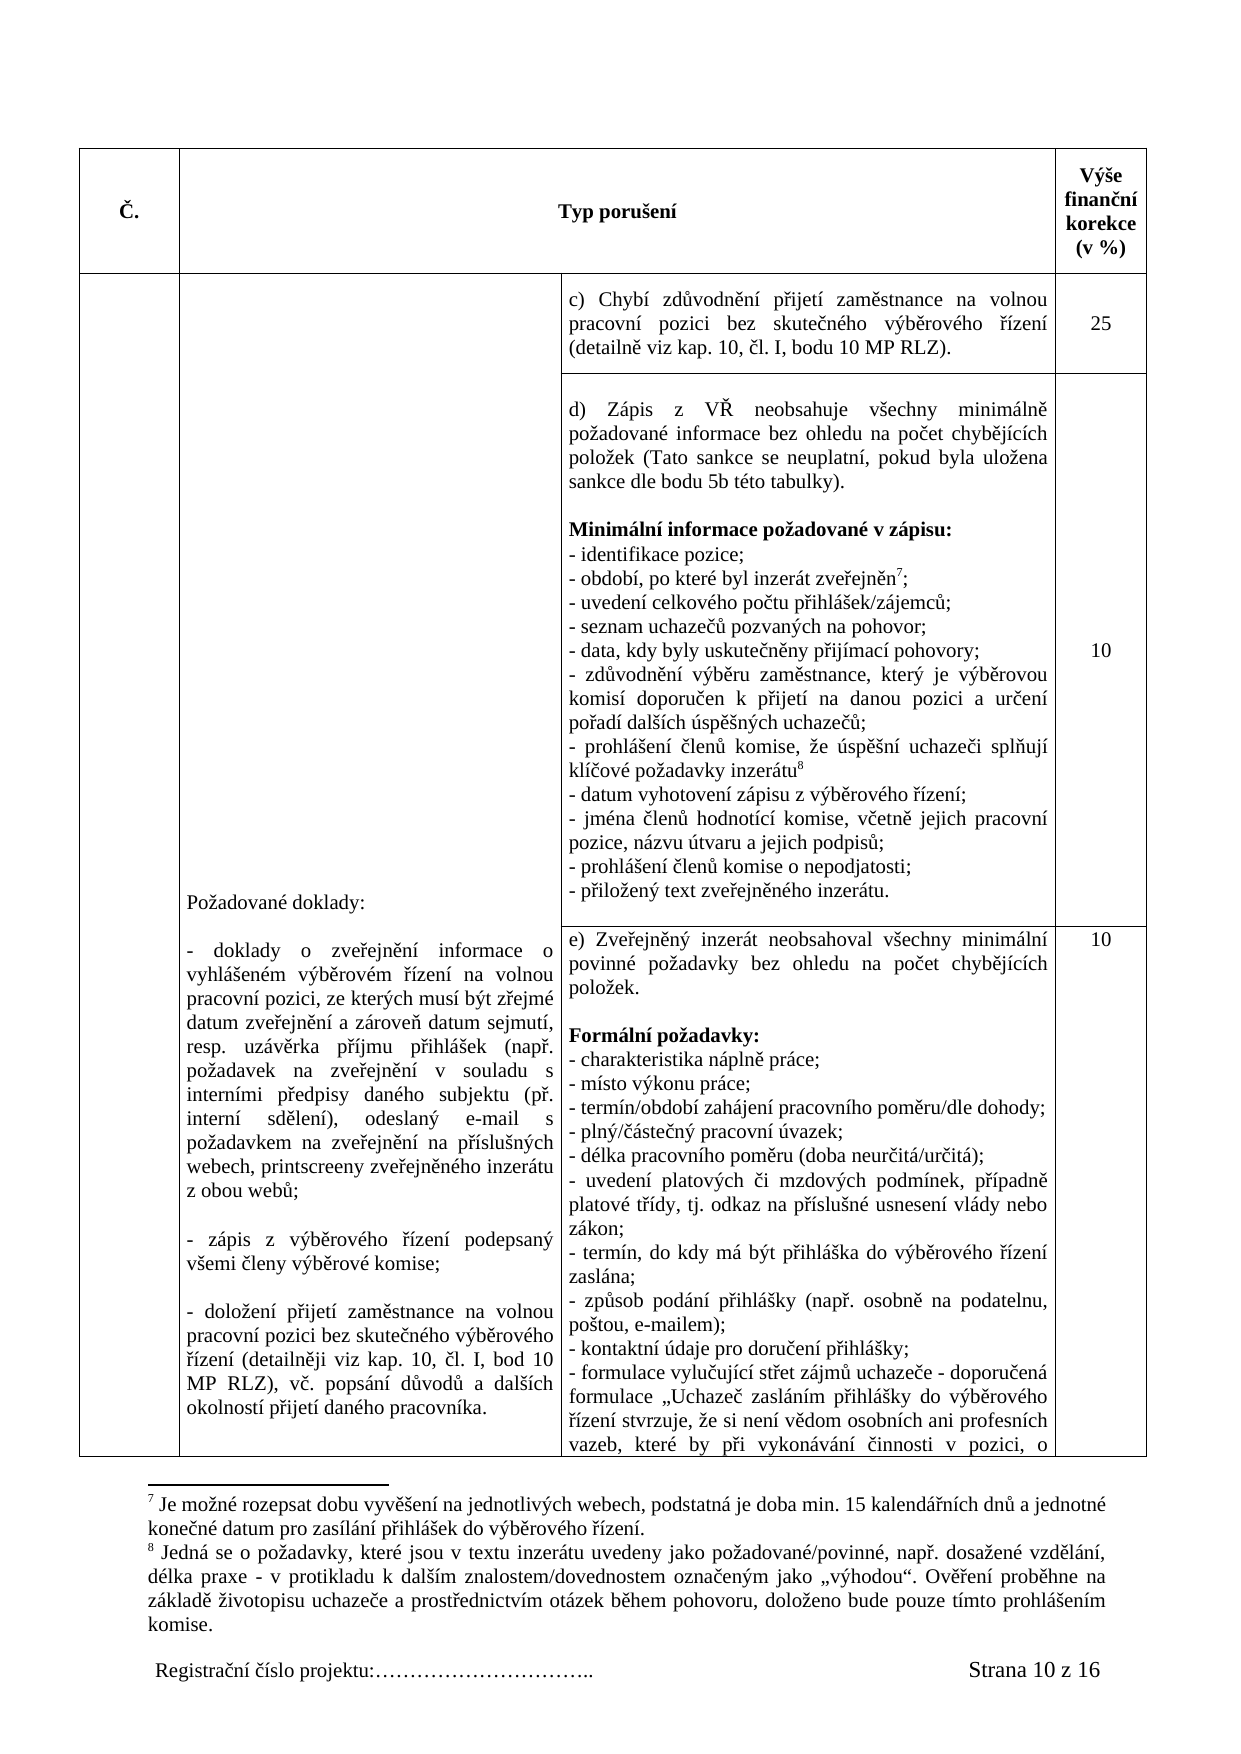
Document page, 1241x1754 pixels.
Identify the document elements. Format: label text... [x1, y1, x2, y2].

table_cell d) Zápis z VŘ neobsahuje všechny minimálně požadované informace bez ohledu na počet chybějících položek (Tato sankce se neuplatní, pokud byla uložena sankce dle bodu 5b této tabulky). Minimální informace požadované v zápisu: - identifikace pozice; - období, po které byl inzerát zveřejněn; - uvedení celkového počtu přihlášek/zájemců; - seznam uchazečů pozvaných na pohovor; - data, kdy byly uskutečněny přijímací pohovory; - zdůvodnění výběru zaměstnance, který je výběrovou komisí doporučen k přijetí na danou pozici a určení pořadí dalších úspěšných uchazečů; - prohlášení členů komise, že úspěšní uchazeči splňují klíčové požadavky inzerátu - datum vyhotovení zápisu z výběrového řízení; - jména členů hodnotící komise, včetně jejich pracovní pozice, názvu útvaru a jejich podpisů; - prohlášení členů komise o nepodjatosti; - přiložený text zveřejněného inzerátu. [562, 374, 1055, 926]
table_cell 10 [1056, 374, 1146, 926]
table_header Výše finanční korekce (v %) [1056, 149, 1146, 273]
table_cell 25 [1056, 274, 1146, 373]
table_header Typ porušení [180, 149, 1055, 273]
table_header Č. [80, 149, 179, 273]
table_cell 10 [1056, 927, 1146, 1456]
table_cell c) Chybí zdůvodnění přijetí zaměstnance na volnou pracovní pozici bez skutečného výběrového řízení (detailně viz kap. 10, čl. I, bodu 10 MP RLZ). [562, 274, 1055, 373]
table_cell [562, 927, 1055, 1456]
